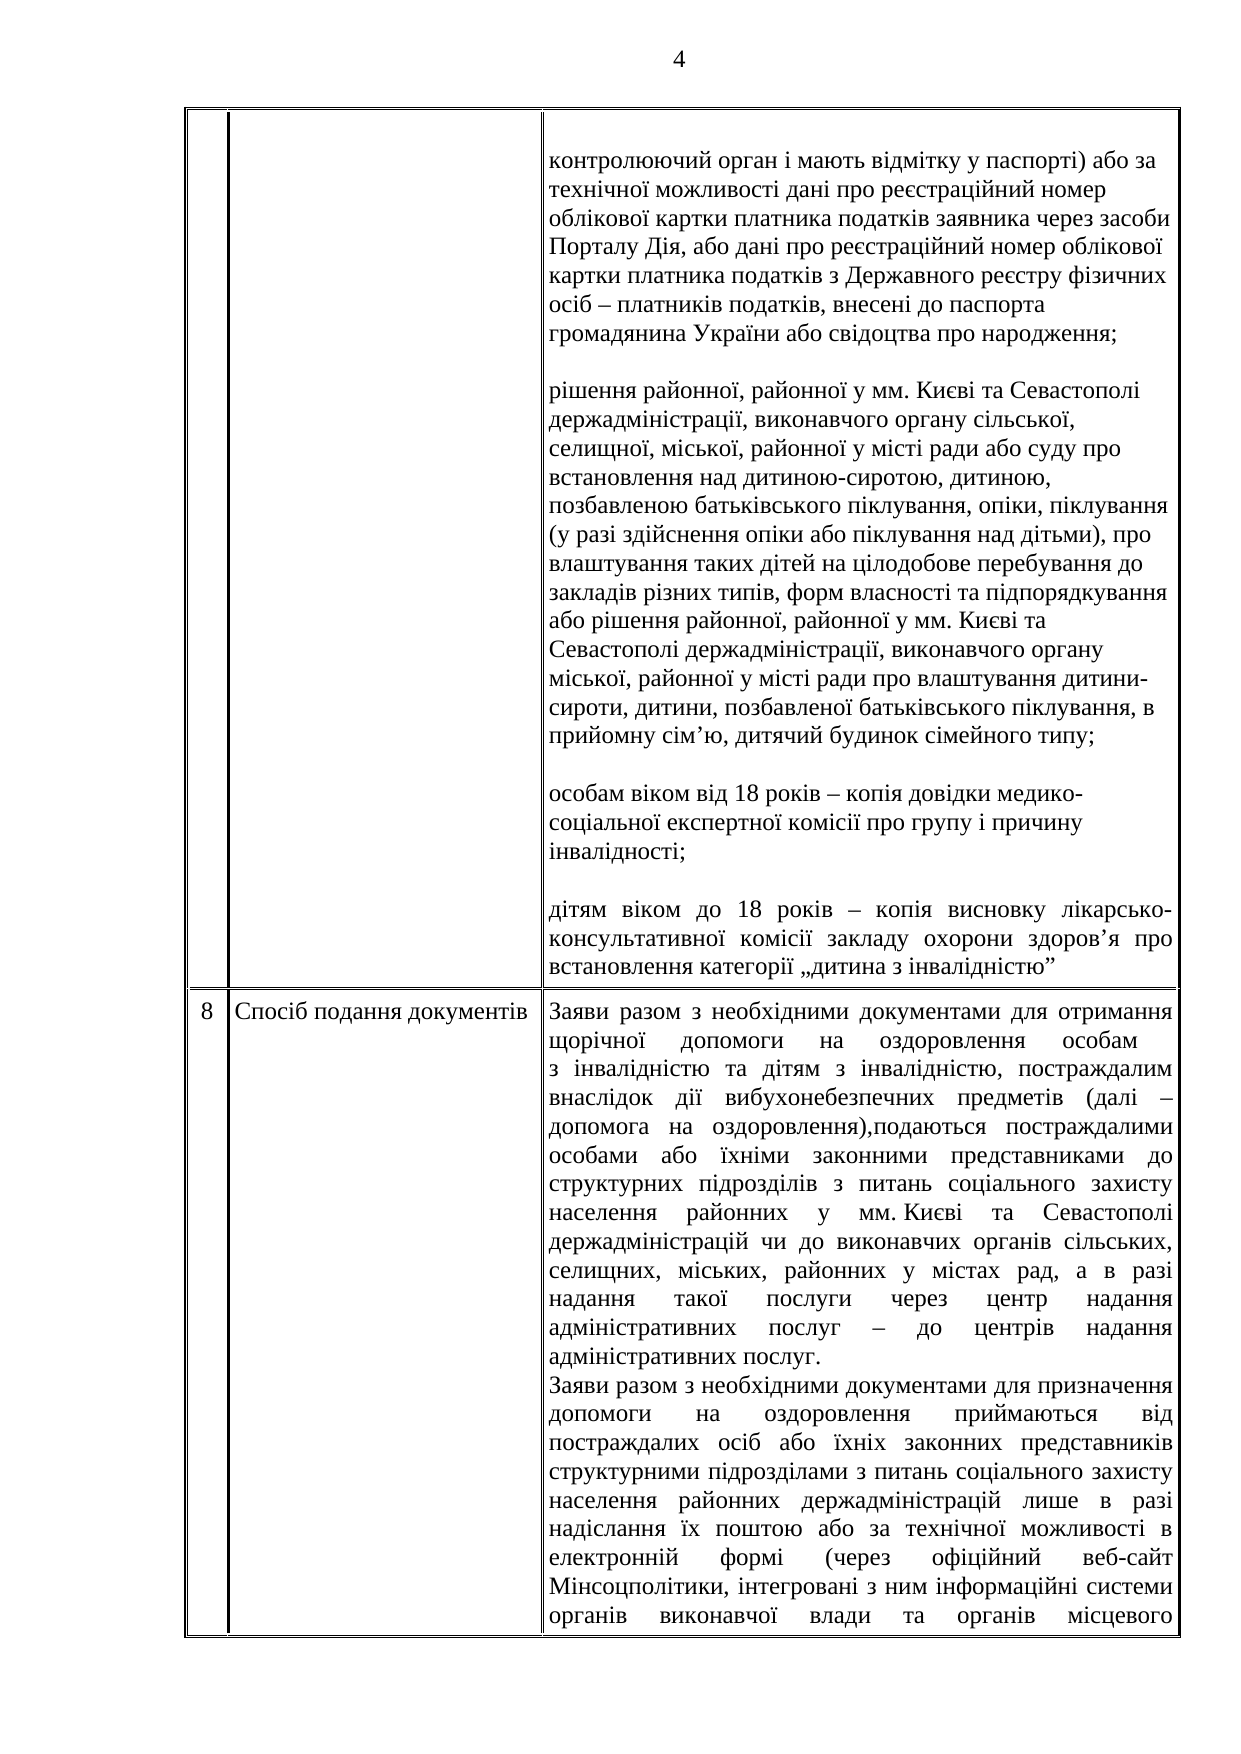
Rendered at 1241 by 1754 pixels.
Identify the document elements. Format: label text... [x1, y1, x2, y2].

table_cell 8 [188, 986, 228, 1635]
table_cell 7 [186, 108, 228, 986]
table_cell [228, 110, 542, 986]
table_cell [543, 110, 1178, 986]
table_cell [543, 986, 1179, 1635]
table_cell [228, 990, 542, 1635]
